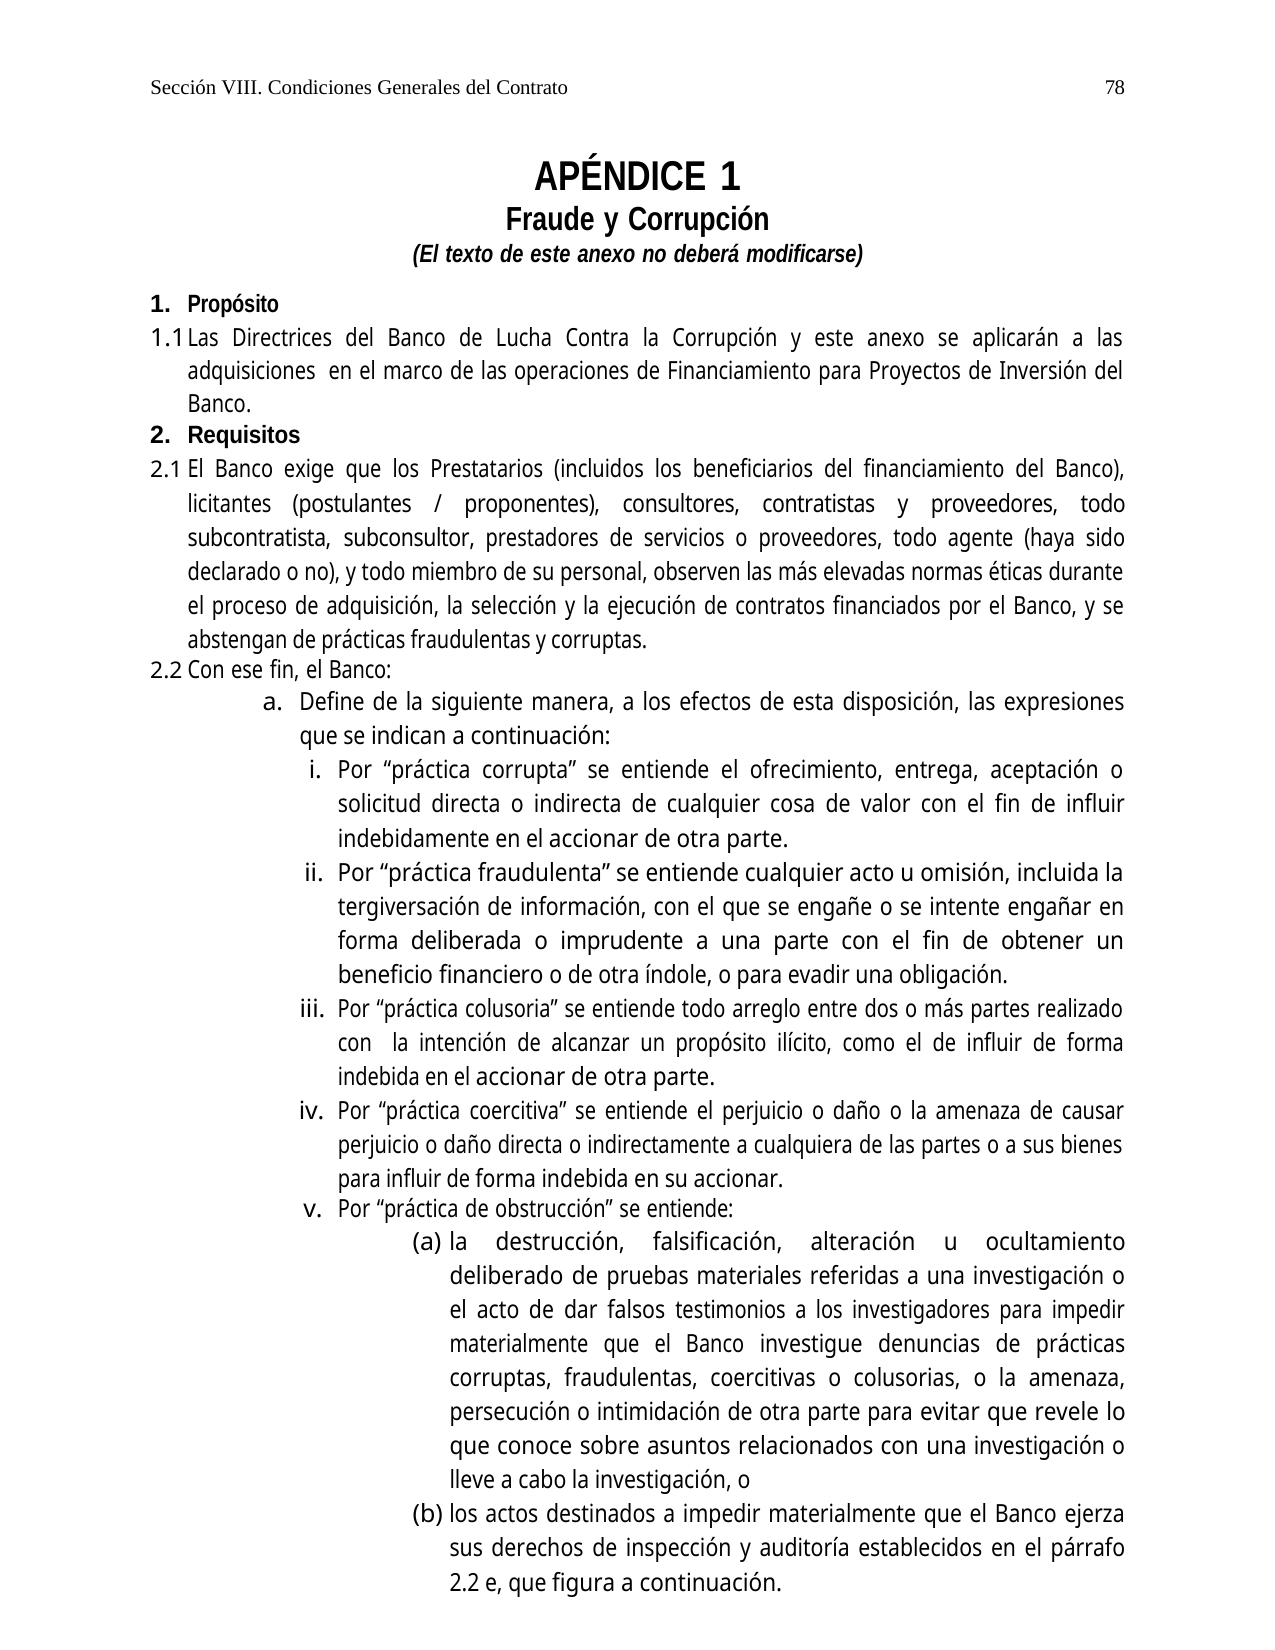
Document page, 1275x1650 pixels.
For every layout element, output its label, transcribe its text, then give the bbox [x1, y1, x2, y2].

list Con ese fin, el Banco: [150, 656, 1258, 684]
list Por “práctica corrupta” se entiende el ofrecimiento, entrega, aceptación o solicitud directa o indirecta de cualquier cosa de valor con el fin de influir indebidamente en el accionar de otra parte. [309, 752, 1124, 854]
subtitle APÉNDICE 1 [287, 152, 988, 200]
list Las Directrices del Banco de Lucha Contra la Corrupción y este anexo se aplicarán a las adquisiciones en el marco de las operaciones de Financiamiento para Proyectos de Inversión del Banco. [150, 320, 1125, 420]
list los actos destinados a impedir materialmente que el Banco ejerza sus derechos de inspección y auditoría establecidos en el párrafo 2.2 e, que figura a continuación. [412, 1496, 1126, 1598]
list El Banco exige que los Prestatarios (incluidos los beneficiarios del financiamiento del Banco), licitantes (postulantes / proponentes), consultores, contratistas y proveedores, todo subcontratista, subconsultor, prestadores de servicios o proveedores, todo agente (haya sido declarado o no), y todo miembro de su personal, observen las más elevadas normas éticas durante el proceso de adquisición, la selección y la ejecución de contratos financiados por el Banco, y se abstengan de prácticas fraudulentas y corruptas. [150, 451, 1126, 656]
list Propósito [150, 288, 283, 317]
list Requisitos [150, 420, 1258, 449]
list Por “práctica de obstrucción” se entiende: [303, 1195, 1258, 1223]
list Por “práctica fraudulenta” se entiende cualquier acto u omisión, incluida la tergiversación de información, con el que se engañe o se intente engañar en forma deliberada o imprudente a una parte con el fin de obtener un beneficio financiero o de otra índole, o para evadir una obligación. [304, 854, 1124, 991]
subtitle Fraude y Corrupción [287, 200, 988, 238]
list Define de la siguiente manera, a los efectos de esta disposición, las expresiones que se indican a continuación: [262, 684, 1124, 752]
subtitle (El texto de este anexo no deberá modificarse) [287, 238, 988, 267]
list Por “práctica coercitiva” se entiende el perjuicio o daño o la amenaza de causar perjuicio o daño directa o indirectamente a cualquiera de las partes o a sus bienes para influir de forma indebida en su accionar. [298, 1093, 1125, 1195]
list Por “práctica colusoria” se entiende todo arreglo entre dos o más partes realizado con la intención de alcanzar un propósito ilícito, como el de influir de forma indebida en el accionar de otra parte. [299, 991, 1125, 1093]
list la destrucción, falsificación, alteración u ocultamiento deliberado de pruebas materiales referidas a una investigación o el acto de dar falsos testimonios a los investigadores para impedir materialmente que el Banco investigue denuncias de prácticas corruptas, fraudulentas, coercitivas o colusorias, o la amenaza, persecución o intimidación de otra parte para evitar que revele lo que conoce sobre asuntos relacionados con una investigación o lleve a cabo la investigación, o [412, 1223, 1125, 1496]
